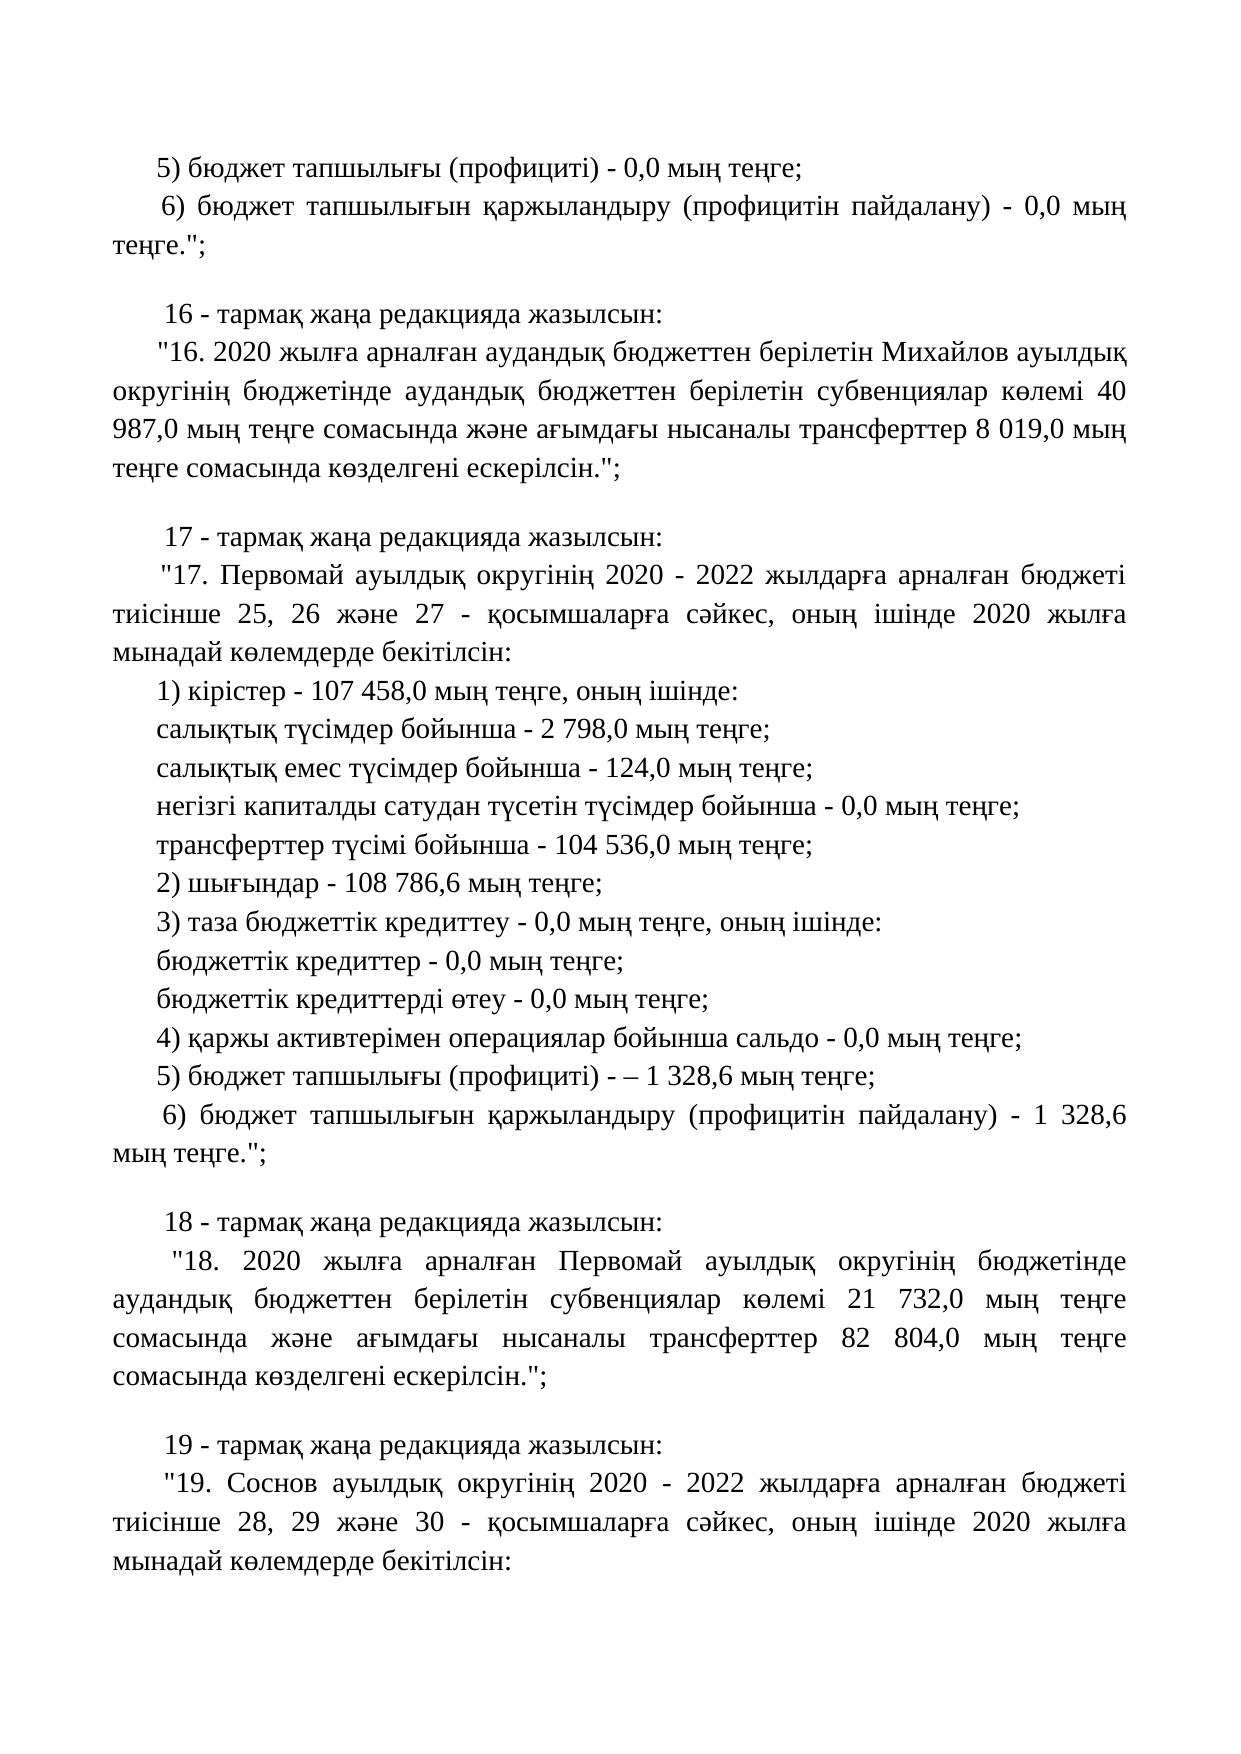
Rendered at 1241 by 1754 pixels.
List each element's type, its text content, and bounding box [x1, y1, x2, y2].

text негізгі капиталды сатудан түсетін түсімдер бойынша - 0,0 мың теңге; [112, 788, 1128, 822]
text "19. Соснов ауылдық округінің 2020 - 2022 жылдарға арналған бюджеті тиісінше 28, 29 және 30 - қосымшаларға сәйкес, оның ішінде 2020 жылға мынадай көлемдерде бекітілсін: [112, 1466, 1128, 1576]
text бюджеттік кредиттер - 0,0 мың теңге; [112, 943, 1128, 976]
text 5) бюджет тапшылығы (профициті) - – 1 328,6 мың теңге; [112, 1058, 1128, 1092]
text 3) таза бюджеттік кредиттеу - 0,0 мың теңге, оның ішінде: [112, 904, 1128, 938]
text "17. Первомай ауылдық округінің 2020 - 2022 жылдарға арналған бюджеті тиісінше 25, 26 және 27 - қосымшаларға сәйкес, оның ішінде 2020 жылға мынадай көлемдерде бекітілсін: [112, 557, 1128, 668]
text "16. 2020 жылға арналған аудандық бюджеттен берілетін Михайлов ауылдық округінің бюджетінде аудандық бюджеттен берілетін субвенциялар көлемі 40 987,0 мың теңге сомасында және ағымдағы нысаналы трансферттер 8 019,0 мың теңге сомасында көзделгені ескерілсін."; [112, 334, 1128, 483]
text 16 - тармақ жаңа редакцияда жазылсын: [112, 296, 1128, 329]
text 1) кірістер - 107 458,0 мың теңге, оның ішінде: [112, 673, 1128, 706]
text 18 - тармақ жаңа редакцияда жазылсын: [112, 1204, 1128, 1238]
text "18. 2020 жылға арналған Первомай ауылдық округінің бюджетінде аудандық бюджеттен берілетін субвенциялар көлемі 21 732,0 мың теңге сомасында және ағымдағы нысаналы трансферттер 82 804,0 мың теңге сомасында көзделгені ескерілсін."; [112, 1243, 1128, 1392]
text 4) қаржы активтерімен операциялар бойынша сальдо - 0,0 мың теңге; [112, 1020, 1128, 1053]
text 6) бюджет тапшылығын қаржыландыру (профицитін пайдалану) - 0,0 мың теңге."; [112, 188, 1128, 261]
text бюджеттік кредиттерді өтеу - 0,0 мың теңге; [112, 981, 1128, 1015]
text 2) шығындар - 108 786,6 мың теңге; [112, 866, 1128, 899]
text 19 - тармақ жаңа редакцияда жазылсын: [112, 1427, 1128, 1461]
text 5) бюджет тапшылығы (профициті) - 0,0 мың теңге; [112, 150, 1128, 183]
text трансферттер түсімі бойынша - 104 536,0 мың теңге; [112, 827, 1128, 861]
text 6) бюджет тапшылығын қаржыландыру (профицитін пайдалану) - 1 328,6 мың теңге."; [112, 1097, 1128, 1169]
text 17 - тармақ жаңа редакцияда жазылсын: [112, 519, 1128, 552]
text салықтық емес түсімдер бойынша - 124,0 мың теңге; [112, 750, 1128, 783]
text салықтық түсімдер бойынша - 2 798,0 мың теңге; [112, 711, 1128, 745]
